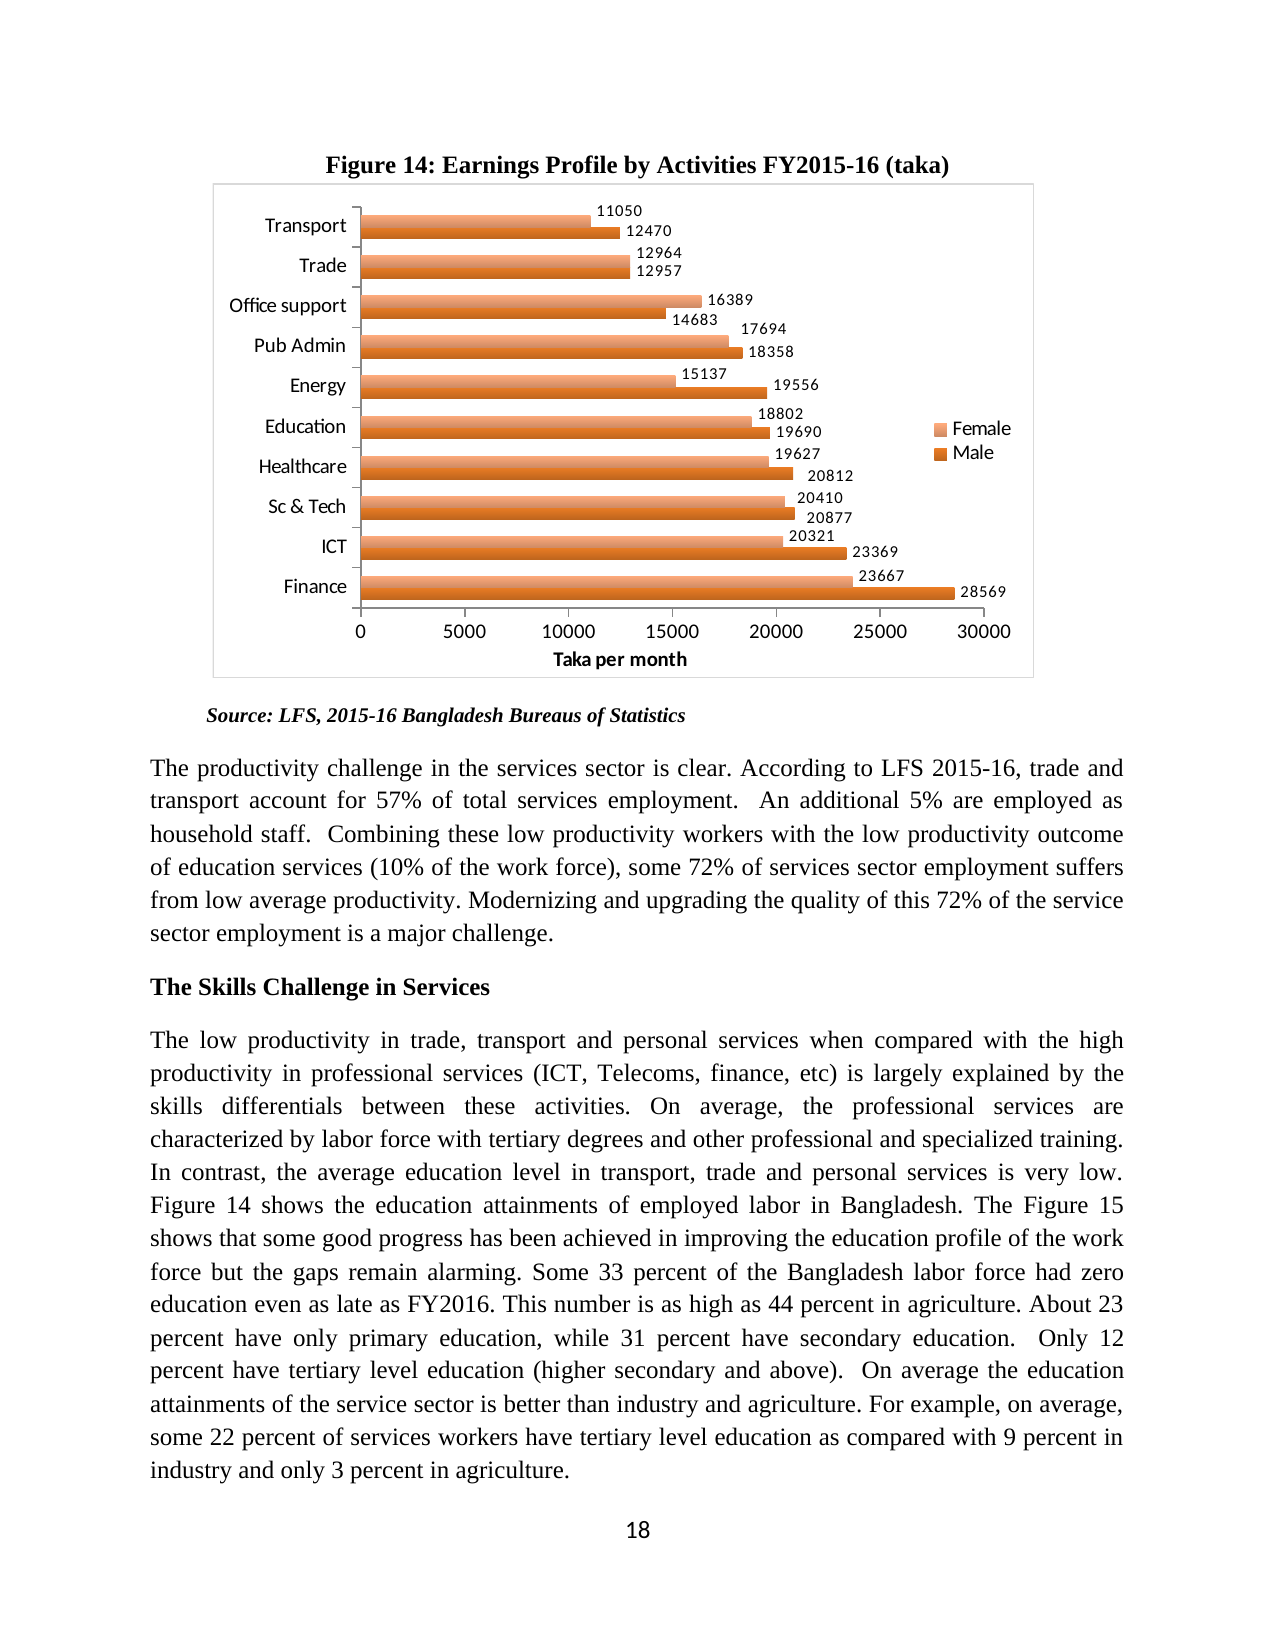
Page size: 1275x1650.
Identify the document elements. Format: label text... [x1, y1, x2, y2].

text Source: LFS, 2015-16 Bangladesh Bureaus of Statistics [150, 703, 1125, 727]
text The productivity challenge in the services sector is clear. According to LFS 2015-16, trade and transport account for 57% of total services employment. An additional 5% are employed as household staff. Combining these low productivity workers with the low productivity outcome of education services (10% of the work force), some 72% of services sector employment suffers from low average productivity. Modernizing and upgrading the quality of this 72% of the service sector employment is a major challenge. [150, 753, 1125, 946]
text The low productivity in trade, transport and personal services when compared with the high productivity in professional services (ICT, Telecoms, finance, etc) is largely explained by the skills differentials between these activities. On average, the professional services are characterized by labor force with tertiary degrees and other professional and specialized training. In contrast, the average education level in transport, trade and personal services is very low. Figure 14 shows the education attainments of employed labor in Bangladesh. The Figure 15 shows that some good progress has been achieved in improving the education profile of the work force but the gaps remain alarming. Some 33 percent of the Bangladesh labor force had zero education even as late as FY2016. This number is as high as 44 percent in agriculture. About 23 percent have only primary education, while 31 percent have secondary education. Only 12 percent have tertiary level education (higher secondary and above). On average the education attainments of the service sector is better than industry and agriculture. For example, on average, some 22 percent of services workers have tertiary level education as compared with 9 percent in industry and only 3 percent in agriculture. [150, 1025, 1125, 1483]
subtitle Figure 14: Earnings Profile by Activities FY2015-16 (taka) [150, 150, 1125, 179]
subtitle The Skills Challenge in Services [150, 972, 1125, 1000]
